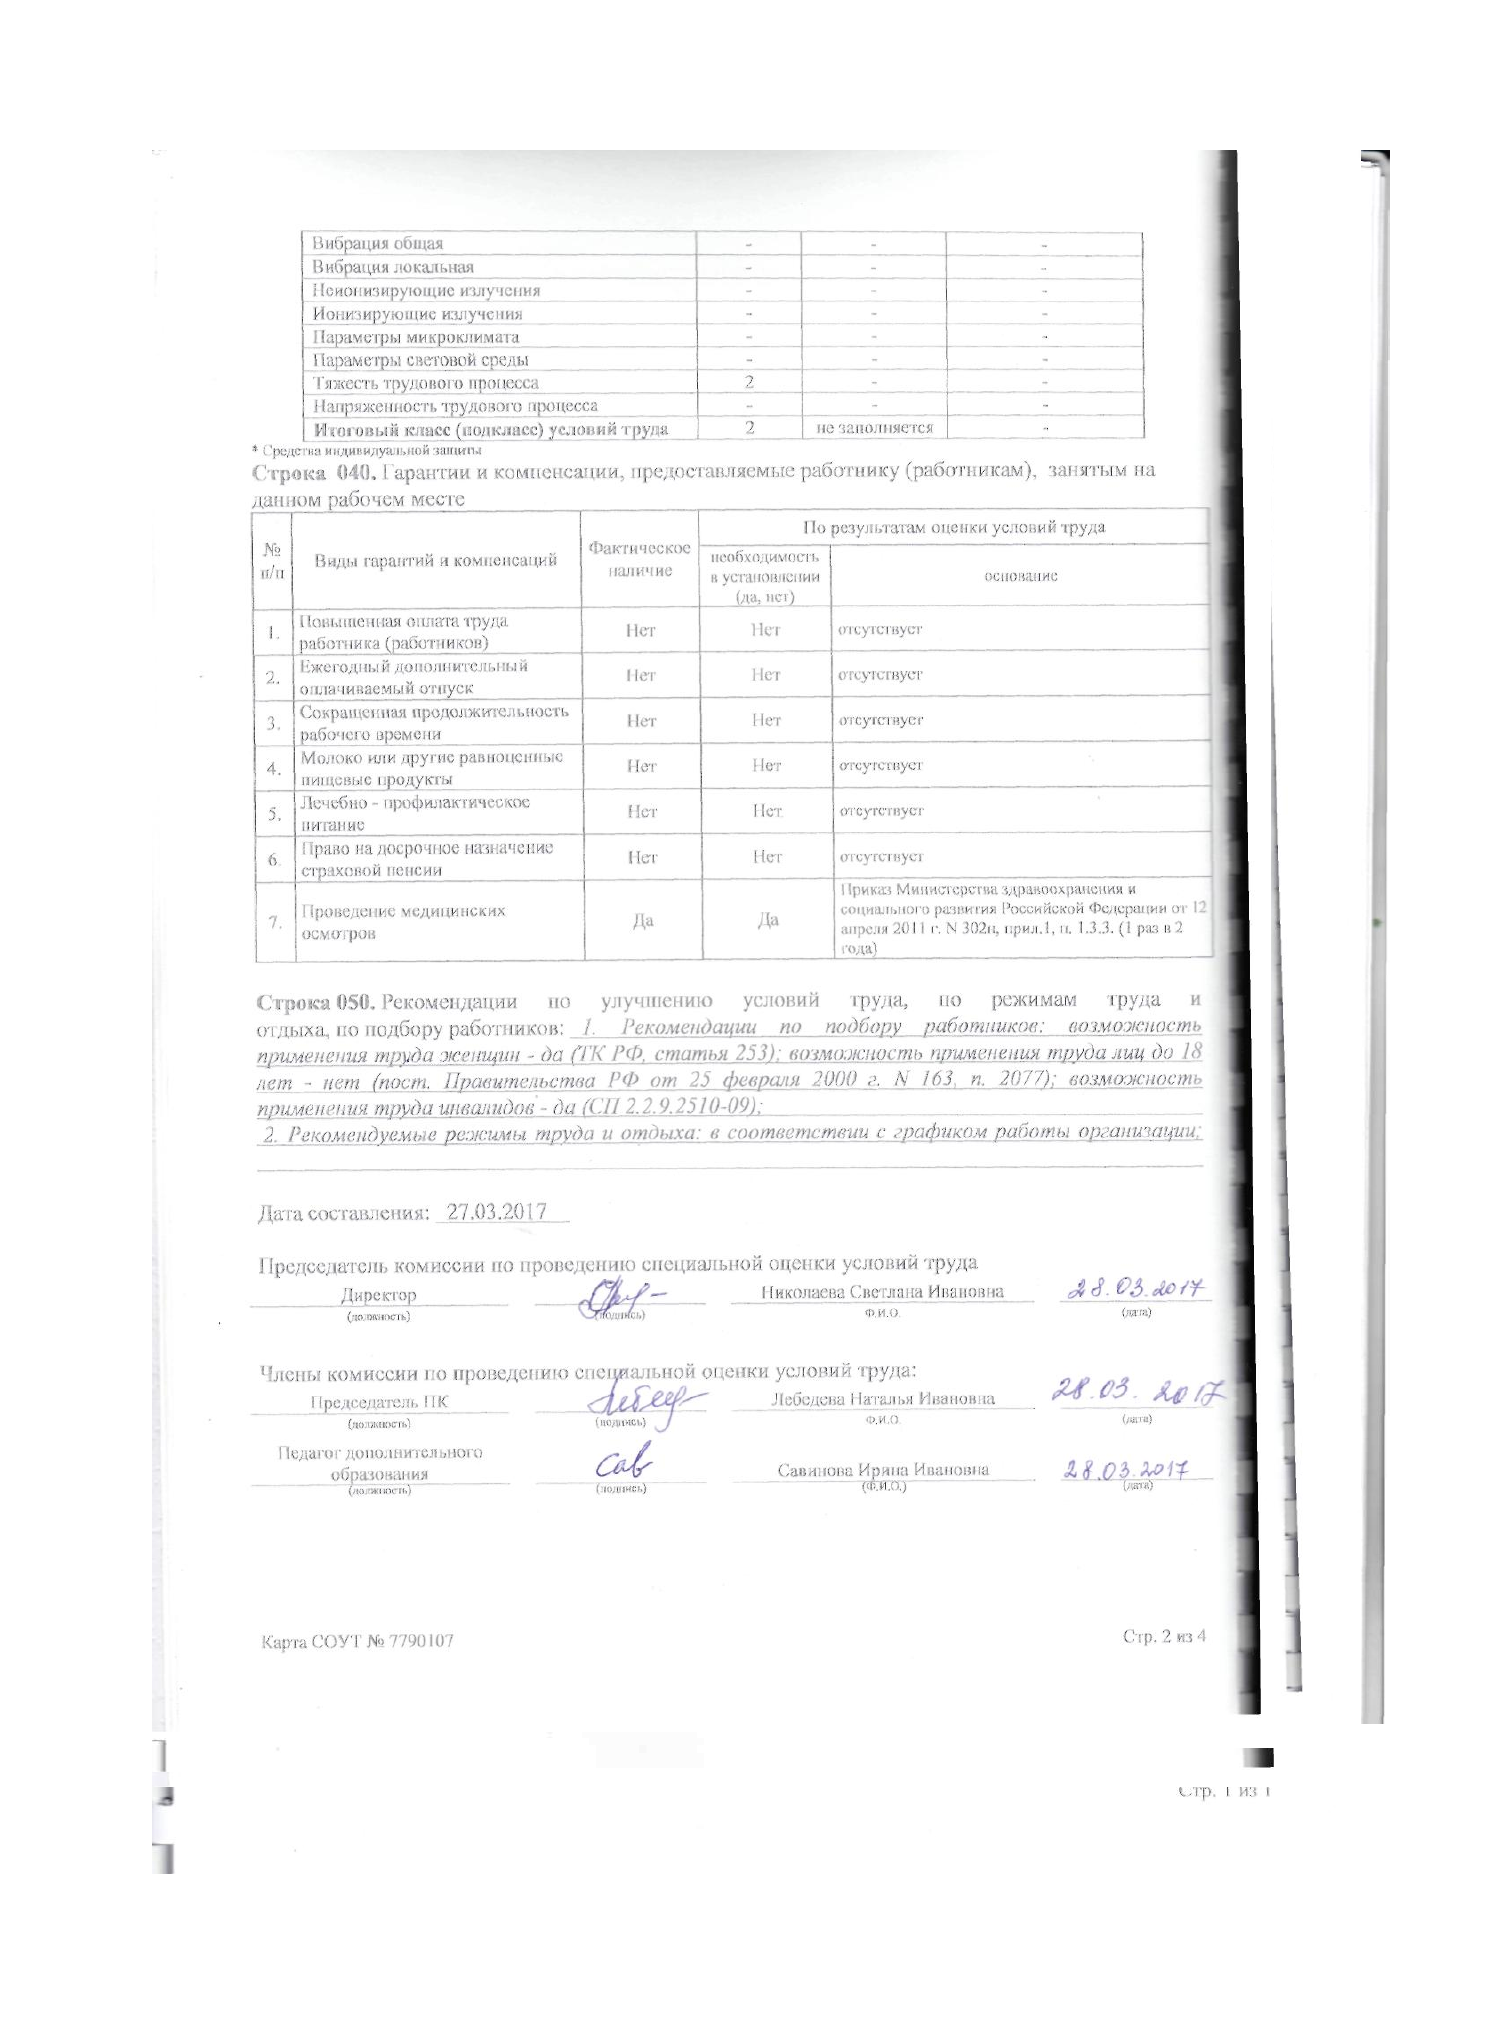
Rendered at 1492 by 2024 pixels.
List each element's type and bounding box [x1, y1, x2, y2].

picture [152, 150, 1390, 1874]
